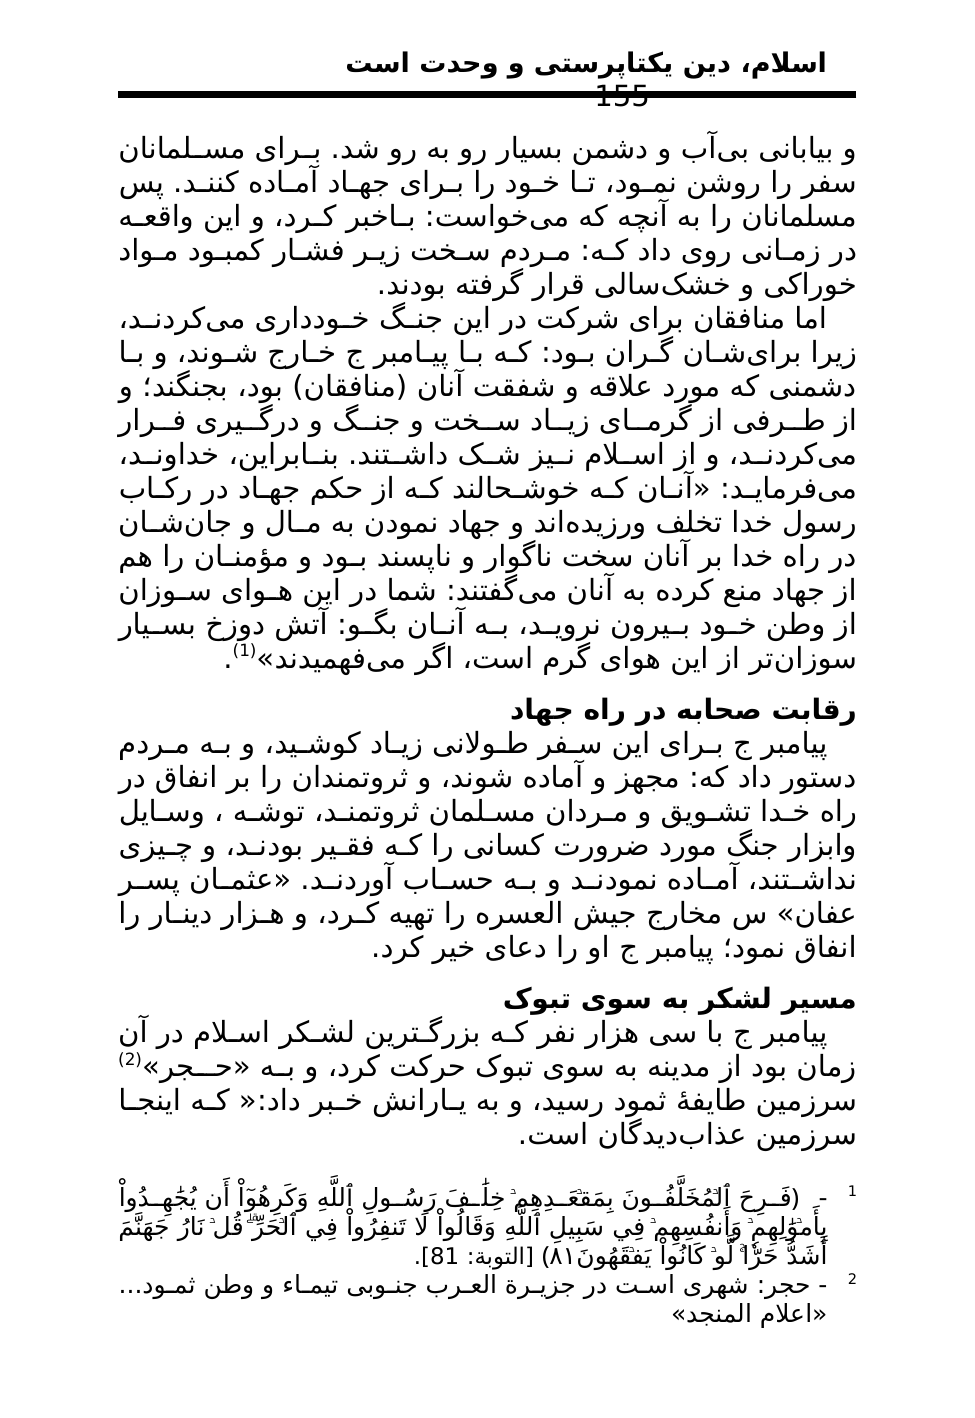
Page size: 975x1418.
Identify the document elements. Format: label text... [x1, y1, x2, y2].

text پیامبر ج برای این سفر طولانی زیاد کوشید، و به مردم دستور داد که: مجهز و آماده شوند، و ثروتمندان را بر انفاق در راه خدا تشویق و مردان مسلمان ثروتمند، توشه ، وسایل وابزار جنگ مورد ضرورت کسانی را که فقیر بودند، و چیزی نداشتند، آماده نمودند و به حساب آوردند. «عثمان پسر عفان» س مخارج جیش العسره را تهیه کرد، و هزار دینار را انفاق نمود؛ پیامبر ج او را دعای خیر کرد. [118, 726, 857, 964]
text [118, 132, 857, 301]
text پیامبر ج با سی هزار نفر که بزرگترین لشکر اسلام در آن زمان بود از مدینه به سوی تبوک حرکت کرد، و به «حـجر»() سرزمین طایفۀ ثمود رسید، و به یارانش خبر داد:« که اینجا سرزمین عذاب‌دیدگان است. [118, 1016, 857, 1151]
text رقابت صحابه در راه جهاد [118, 694, 857, 726]
text مسیر لشکر به سوی تبوک [118, 983, 857, 1016]
text اما منافقان برای شرکت در این جنگ خودداری می‌کردند، زیرا برای‌شان گران بود: که با پیامبر ج خارج شوند، و با دشمنی که مورد علاقه و شفقت آنان (منافقان) بود، بجنگند؛ و از طرفی از گرمای زیاد سخت و جنگ و درگیری فرار می‌کردند، و از اسلام نیز شک داشتند. بنابراین، خداوند، می‌فرماید: «آنان که خوشحالند که از حکم جهاد در رکاب رسول خدا تخلف ورزیده‌اند و جهاد نمودن به مال و جان‌شان در راه خدا بر آنان سخت ناگوار و ناپسند بود و مؤمنان را هم از جهاد منع کرده به آنان می‌گفتند: شما در این هوای سوزان از وطن خود بیرون نروید، به آنان بگو: آتش دوزخ بسیار سوزان‌تر از این هوای گرم است، اگر می‌فهمیدند»(). [118, 301, 857, 675]
